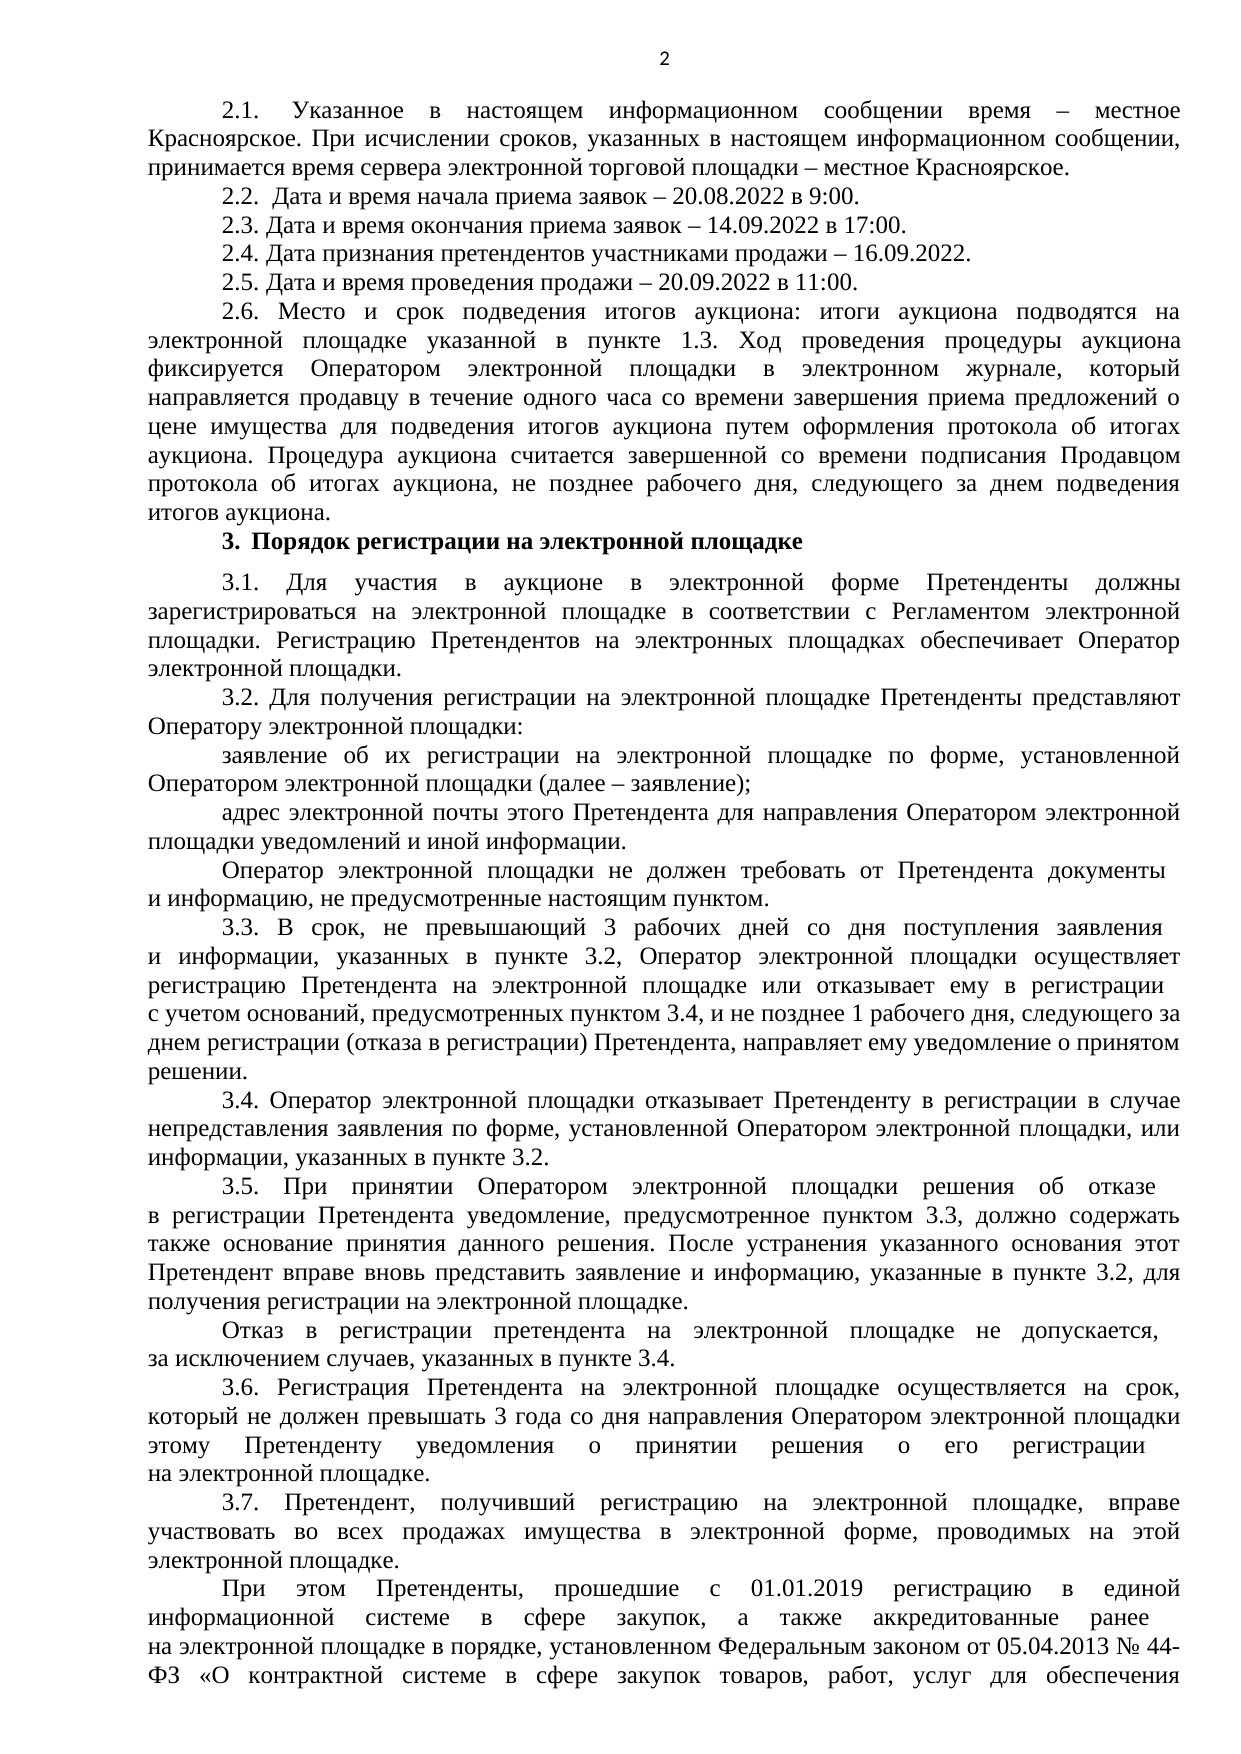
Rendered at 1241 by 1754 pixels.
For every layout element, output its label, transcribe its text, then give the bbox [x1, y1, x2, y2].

list Дата признания претендентов участниками продажи – 16.09.2022. [148, 238, 1181, 267]
text Оператор электронной площадки не должен требовать от Претендента документы и информацию, не предусмотренные настоящим пунктом. [148, 855, 1181, 912]
list Указанное в настоящем информационном сообщении время – местное Красноярское. При исчислении сроков, указанных в настоящем информационном сообщении, принимается время сервера электронной торговой площадки – местное Красноярское. [148, 95, 1181, 181]
list 3.4. Оператор электронной площадки отказывает Претенденту в регистрации в случае непредставления заявления по форме, установленной Оператором электронной площадки, или информации, указанных в пункте 3.2. [148, 1085, 1181, 1171]
list Дата и время проведения продажи – 20.09.2022 в 11:00. [222, 267, 1181, 296]
list Дата и время окончания приема заявок – 14.09.2022 в 17:00. [148, 210, 1181, 238]
list Отказ в регистрации претендента на электронной площадке не допускается, за исключением случаев, указанных в пункте 3.4. [148, 1315, 1181, 1372]
list 3.7. Претендент, получивший регистрацию на электронной площадке, вправе участвовать во всех продажах имущества в электронной форме, проводимых на этой электронной площадке. [148, 1487, 1181, 1573]
text 2.6. Место и срок подведения итогов аукциона: итоги аукциона подводятся на электронной площадке указанной в пункте 1.3. Ход проведения процедуры аукциона фиксируется Оператором электронной площадки в электронном журнале, который направляется продавцу в течение одного часа со времени завершения приема предложений о цене имущества для подведения итогов аукциона путем оформления протокола об итогах аукциона. Процедура аукциона считается завершенной со времени подписания Продавцом протокола об итогах аукциона, не позднее рабочего дня, следующего за днем подведения итогов аукциона. [148, 296, 1181, 526]
list Порядок регистрации на электронной площадке [148, 526, 1181, 555]
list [148, 1573, 1181, 1688]
text 3.6. Регистрация Претендента на электронной площадке осуществляется на срок, который не должен превышать 3 года со дня направления Оператором электронной площадки этому Претенденту уведомления о принятии решения о его регистрации на электронной площадке. [148, 1372, 1181, 1487]
text 3.1. Для участия в аукционе в электронной форме Претенденты должны зарегистрироваться на электронной площадке в соответствии с Регламентом электронной площадки. Регистрацию Претендентов на электронных площадках обеспечивает Оператор электронной площадки. [148, 567, 1181, 682]
text заявление об их регистрации на электронной площадке по форме, установленной Оператором электронной площадки (далее – заявление); [148, 740, 1181, 797]
list 3.5. При принятии Оператором электронной площадки решения об отказе в регистрации Претендента уведомление, предусмотренное пунктом 3.3, должно содержать также основание принятия данного решения. После устранения указанного основания этот Претендент вправе вновь представить заявление и информацию, указанные в пункте 3.2, для получения регистрации на электронной площадке. [148, 1171, 1181, 1315]
list адрес электронной почты этого Претендента для направления Оператором электронной площадки уведомлений и иной информации. [148, 797, 1181, 855]
list Дата и время начала приема заявок – 20.08.2022 в 9:00. [222, 181, 1181, 210]
list 3.2. Для получения регистрации на электронной площадке Претенденты представляют Оператору электронной площадки: [148, 682, 1181, 740]
list 3.3. В срок, не превышающий 3 рабочих дней со дня поступления заявления и информации, указанных в пункте 3.2, Оператор электронной площадки осуществляет регистрацию Претендента на электронной площадке или отказывает ему в регистрации с учетом оснований, предусмотренных пунктом 3.4, и не позднее 1 рабочего дня, следующего за днем регистрации (отказа в регистрации) Претендента, направляет ему уведомление о принятом решении. [148, 912, 1181, 1085]
